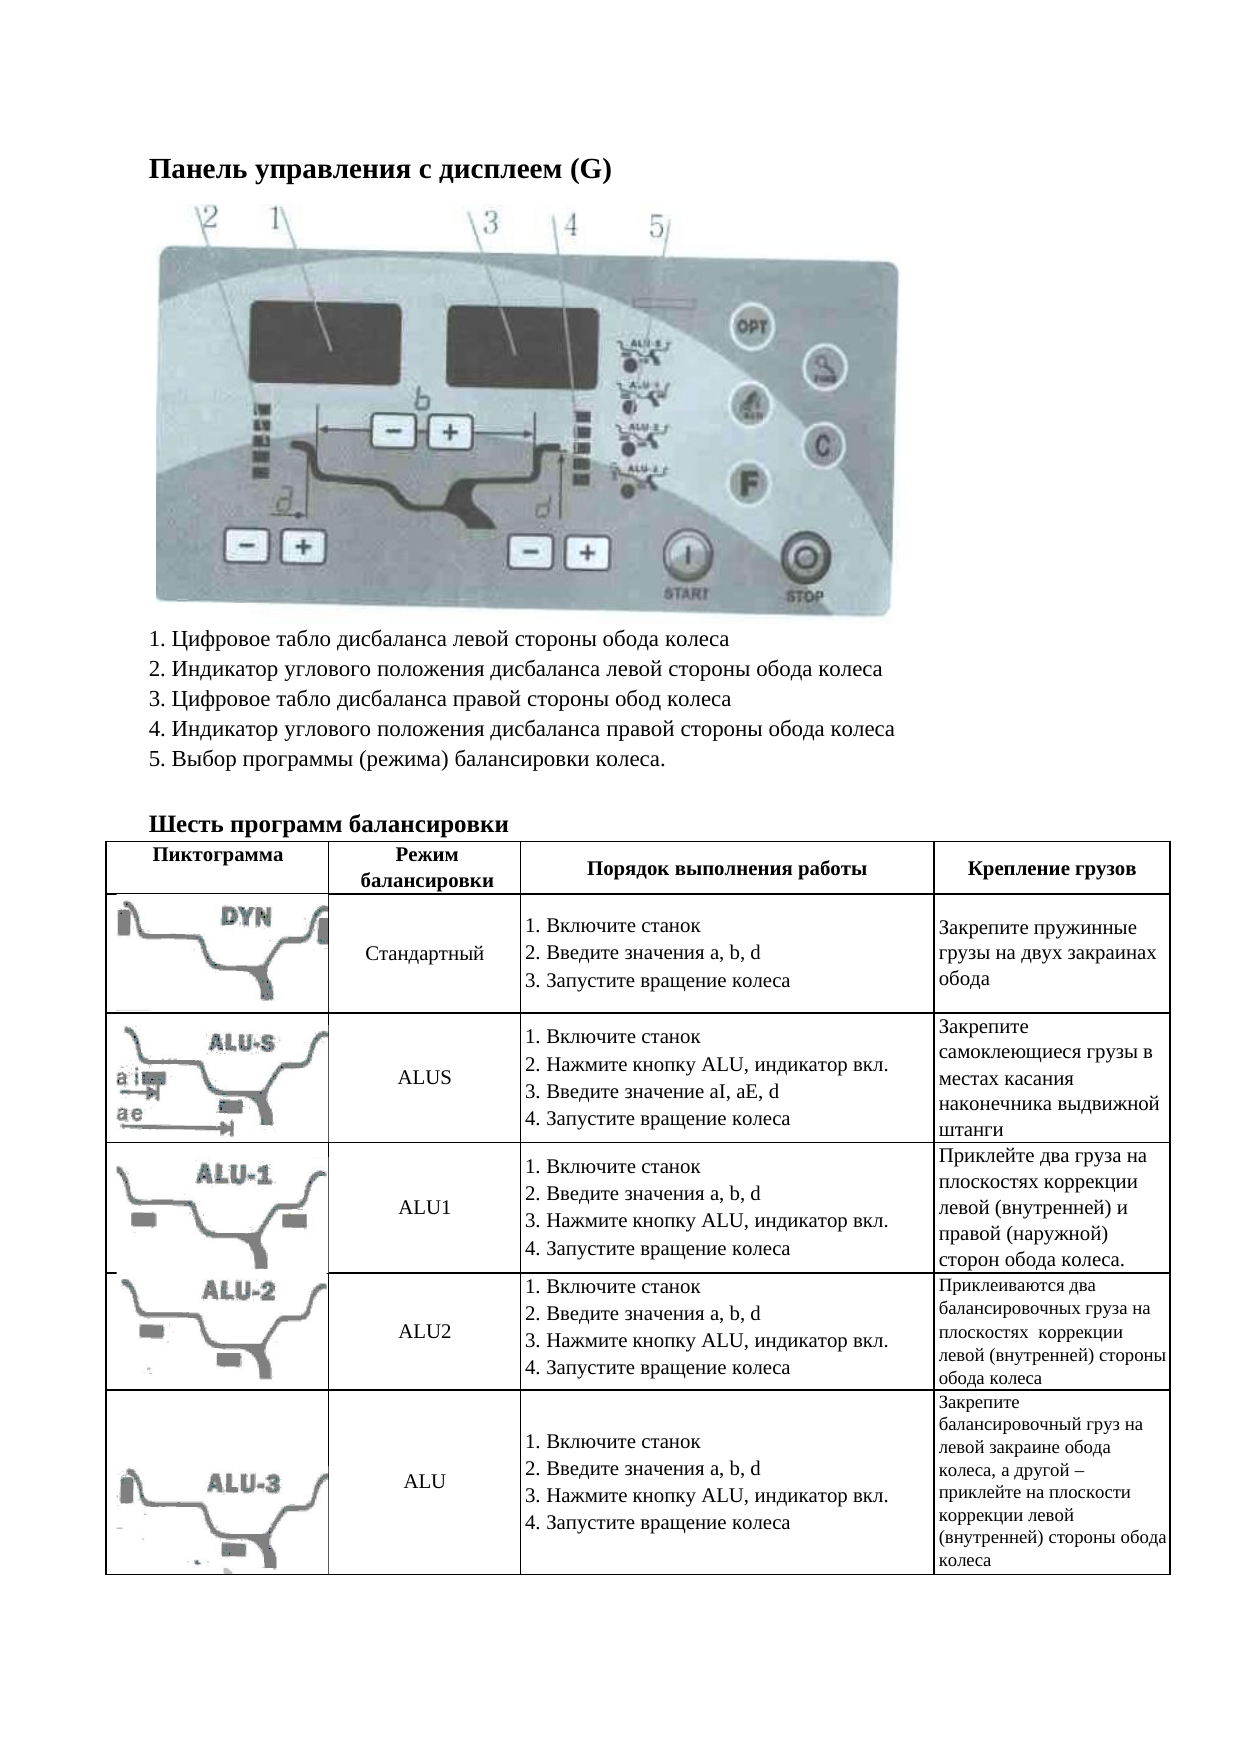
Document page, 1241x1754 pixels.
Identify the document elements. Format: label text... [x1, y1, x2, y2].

picture [116, 1157, 329, 1386]
table_cell Включите станок Введите значения a, b, d Нажмите кнопку ALU, индикатор вкл. Запустите вращение колеса [521, 1274, 933, 1389]
picture [116, 1025, 329, 1142]
table_cell [107, 1143, 328, 1272]
table_cell Закрепите балансировочный груз на левой закраине обода колеса, а другой – приклейте на плоскости коррекции левой (внутренней) стороны обода колеса [935, 1391, 1169, 1574]
table_header Пиктограмма [107, 842, 328, 893]
table_cell Стандартный [329, 895, 520, 1012]
subtitle Шесть программ балансировки [148, 809, 1198, 838]
table_cell [107, 1274, 328, 1389]
table_cell ALU1 [329, 1143, 520, 1272]
table_cell Закрепите пружинные грузы на двух закраинах обода [935, 895, 1169, 1012]
table_header Порядок выполнения работы [521, 842, 933, 893]
table_cell [107, 895, 328, 1012]
table_cell Включите станок Нажмите кнопку ALU, индикатор вкл. Введите значение aI, aE, d Запустите вращение колеса [521, 1014, 933, 1142]
table_cell [107, 1391, 328, 1574]
table_cell Включите станок Введите значения a, b, d Нажмите кнопку ALU, индикатор вкл. Запустите вращение колеса [521, 1391, 933, 1574]
picture [116, 894, 329, 1011]
list Индикатор углового положения дисбаланса правой стороны обода колеса [148, 715, 1198, 742]
table_cell Приклеиваются два балансировочных груза на плоскостях коррекции левой (внутренней) стороны обода колеса [935, 1274, 1169, 1389]
table_cell Включите станок Введите значения a, b, d Нажмите кнопку ALU, индикатор вкл. Запустите вращение колеса [521, 1143, 933, 1272]
table_cell Приклейте два груза на плоскостях коррекции левой (внутренней) и правой (наружной) сторон обода колеса. [935, 1143, 1169, 1272]
list Выбор программы (режима) балансировки колеса. [148, 745, 1198, 772]
table_cell ALUS [329, 1014, 520, 1142]
table_cell [107, 1014, 328, 1142]
list Цифровое табло дисбаланса правой стороны обод колеса [148, 685, 1198, 712]
table_header Крепление грузов [935, 842, 1169, 893]
table_header Режим балансировки [329, 842, 520, 893]
picture [156, 204, 901, 624]
table_cell ALU [329, 1391, 520, 1574]
subtitle Панель управления с дисплеем (G) [148, 151, 1198, 184]
list Индикатор углового положения дисбаланса левой стороны обода колеса [148, 655, 1198, 681]
table_cell ALU2 [329, 1274, 520, 1389]
table_cell Закрепите самоклеющиеся грузы в местах касания наконечника выдвижной штанги [935, 1014, 1169, 1142]
table_cell Включите станок Введите значения a, b, d Запустите вращение колеса [521, 895, 933, 1012]
picture [116, 1466, 329, 1574]
